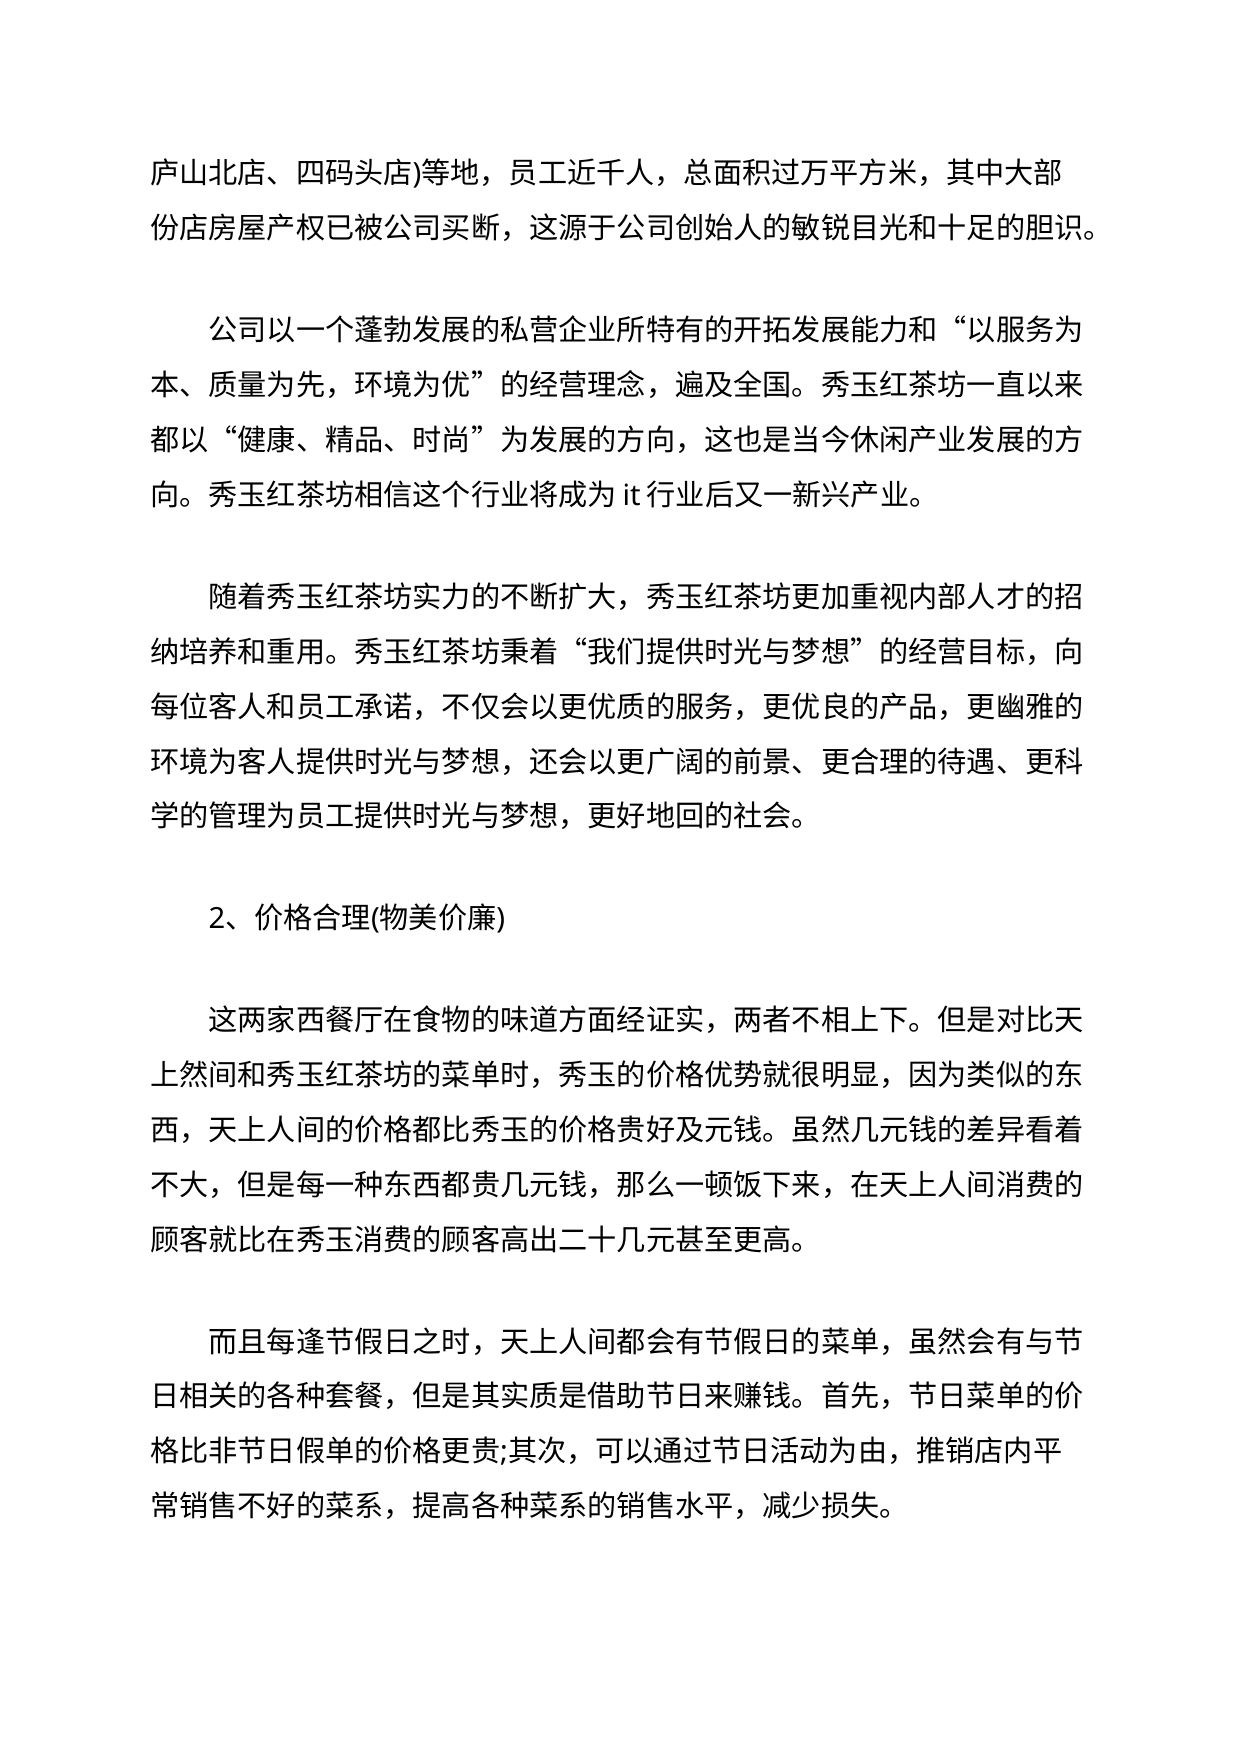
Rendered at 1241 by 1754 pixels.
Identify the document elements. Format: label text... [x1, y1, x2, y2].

text 这两家西餐厅在食物的味道方面经证实，两者不相上下。但是对比天上然间和秀玉红茶坊的菜单时，秀玉的价格优势就很明显，因为类似的东西，天上人间的价格都比秀玉的价格贵好及元钱。虽然几元钱的差异看着不大，但是每一种东西都贵几元钱，那么一顿饭下来，在天上人间消费的顾客就比在秀玉消费的顾客高出二十几元甚至更高。 [150, 997, 1090, 1259]
text 2、价格合理(物美价廉) [150, 895, 1090, 937]
text 公司以一个蓬勃发展的私营企业所特有的开拓发展能力和“以服务为本、质量为先，环境为优”的经营理念，遍及全国。秀玉红茶坊一直以来都以“健康、精品、时尚”为发展的方向，这也是当今休闲产业发展的方向。秀玉红茶坊相信这个行业将成为it行业后又一新兴产业。 [150, 307, 1090, 514]
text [150, 150, 1090, 247]
text 随着秀玉红茶坊实力的不断扩大，秀玉红茶坊更加重视内部人才的招纳培养和重用。秀玉红茶坊秉着“我们提供时光与梦想”的经营目标，向每位客人和员工承诺，不仅会以更优质的服务，更优良的产品，更幽雅的环境为客人提供时光与梦想，还会以更广阔的前景、更合理的待遇、更科学的管理为员工提供时光与梦想，更好地回的社会。 [150, 573, 1090, 835]
text 而且每逢节假日之时，天上人间都会有节假日的菜单，虽然会有与节日相关的各种套餐，但是其实质是借助节日来赚钱。首先，节日菜单的价格比非节日假单的价格更贵;其次，可以通过节日活动为由，推销店内平常销售不好的菜系，提高各种菜系的销售水平，减少损失。 [150, 1318, 1090, 1525]
